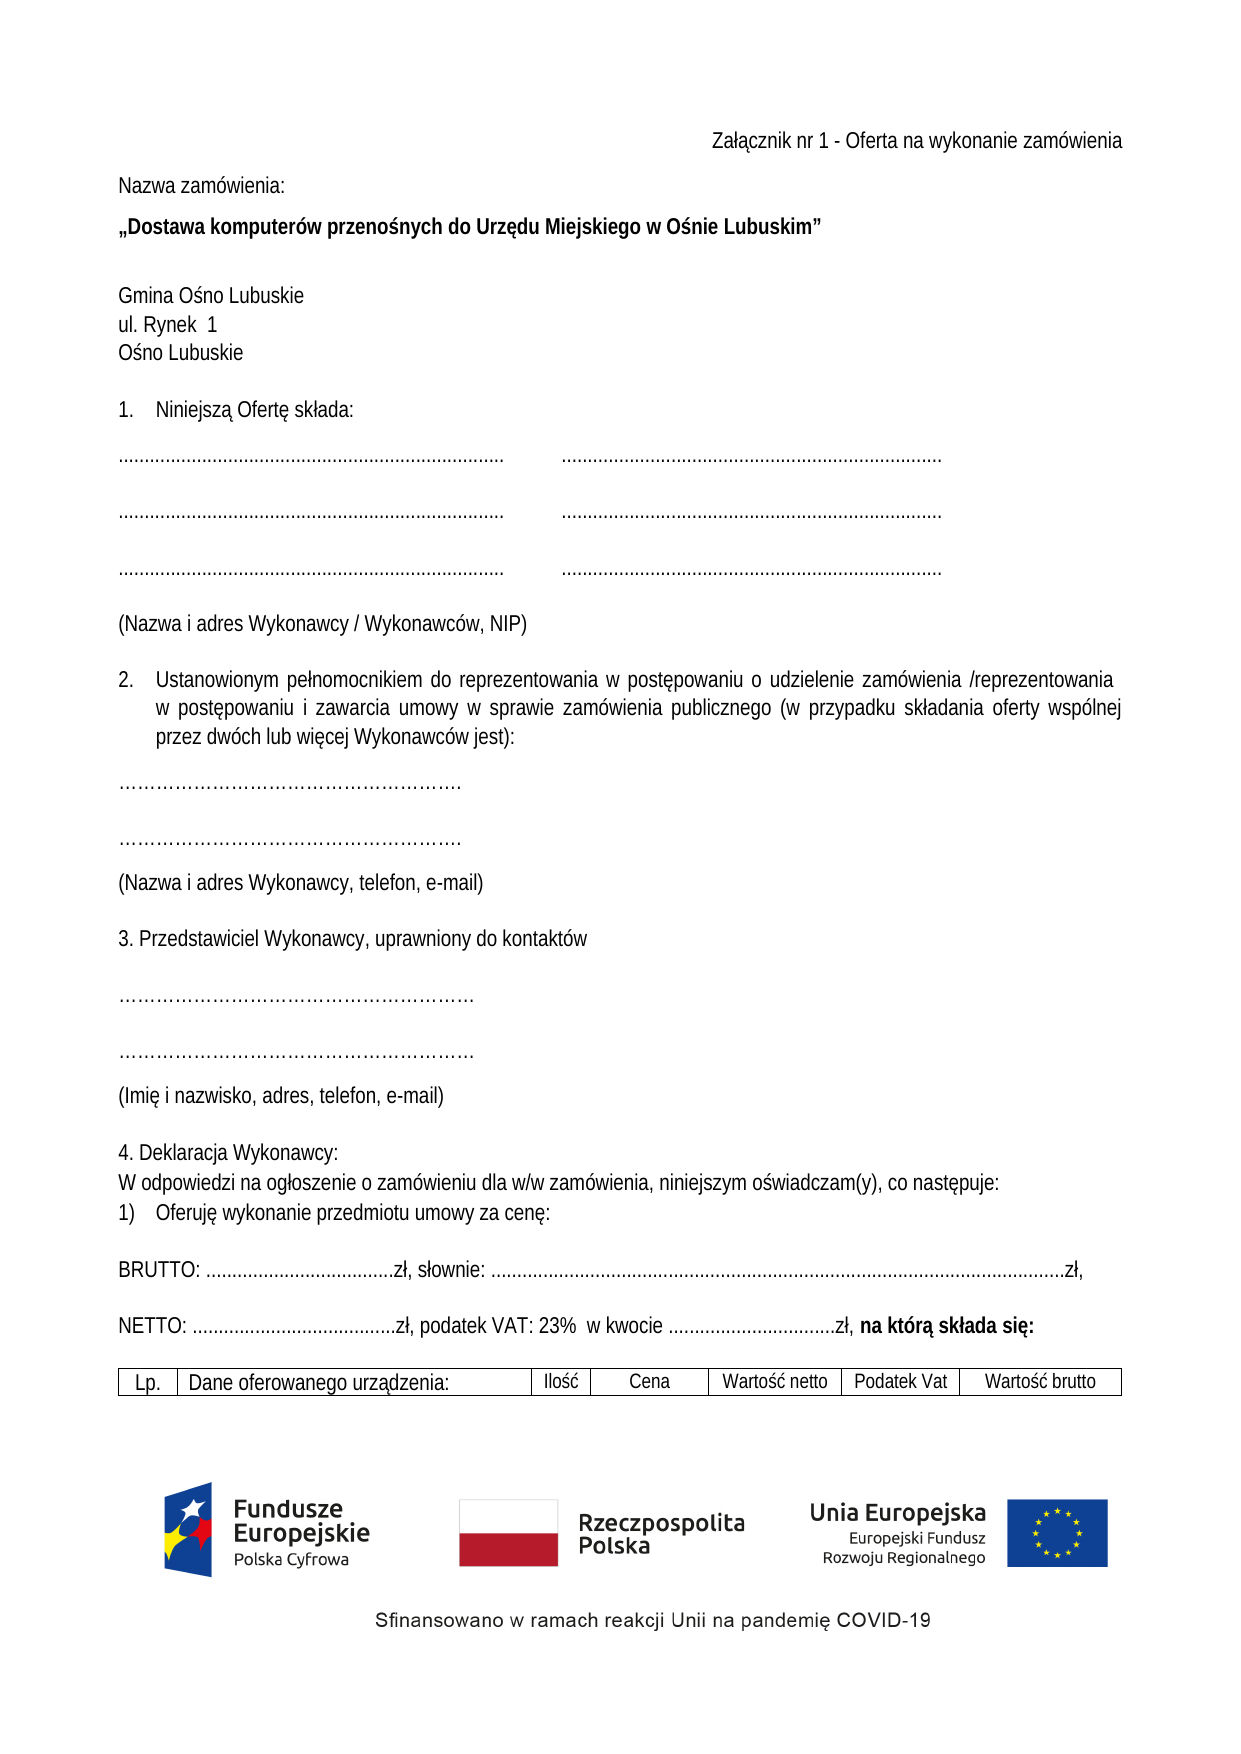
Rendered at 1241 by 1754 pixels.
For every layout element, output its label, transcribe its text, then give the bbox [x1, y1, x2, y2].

list Oferuję wykonanie przedmiotu umowy za cenę: [118, 1199, 1122, 1225]
text „Dostawa komputerów przenośnych do Urzędu Miejskiego w Ośnie Lubuskim” [118, 213, 1122, 239]
text .......................................................................... ......................................................................... [118, 553, 1122, 580]
text .......................................................................... ......................................................................... [118, 497, 1122, 524]
list Ustanowionym pełnomocnikiem do reprezentowania w postępowaniu o udzielenie zamówienia /reprezentowania w postępowaniu i zawarcia umowy w sprawie zamówienia publicznego (w przypadku składania oferty wspólnej przez dwóch lub więcej Wykonawców jest): [118, 666, 1122, 749]
text ………………………………………………. [118, 824, 1122, 850]
text ………………………………………………. [118, 768, 1122, 794]
text ………………………………………………… [118, 1037, 1122, 1064]
text 4. Deklaracja Wykonawcy: [118, 1139, 1122, 1165]
text BRUTTO: ....................................zł, słownie: ..............................................................................................................zł, [118, 1256, 1122, 1282]
list Niniejszą Ofertę składa: [118, 396, 1122, 422]
picture [118, 1447, 1137, 1662]
table_header Wartość netto (ilość x cena jednostkowa netto) [709, 1369, 841, 1395]
table_header Ilość [532, 1369, 590, 1395]
text ………………………………………………… [118, 981, 1122, 1008]
text (Nazwa i adres Wykonawcy / Wykonawców, NIP) [118, 609, 1122, 636]
text (Imię i nazwisko, adres, telefon, e-mail) [118, 1082, 1122, 1109]
text Załącznik nr 1 - Oferta na wykonanie zamówienia [118, 127, 1122, 153]
text 3. Przedstawiciel Wykonawcy, uprawniony do kontaktów [118, 925, 1122, 951]
table_header Wartość brutto (wartość netto + podatek VAT) [960, 1369, 1121, 1395]
table_header Podatek Vat 23% [842, 1369, 959, 1395]
table_header Lp. [119, 1369, 177, 1395]
text .......................................................................... ......................................................................... [118, 441, 1122, 467]
text W odpowiedzi na ogłoszenie o zamówieniu dla w/w zamówienia, niniejszym oświadczam(y), co następuje: [118, 1169, 1122, 1195]
text Ośno Lubuskie [118, 339, 1122, 366]
text ul. Rynek 1 [118, 311, 1122, 337]
text Gmina Ośno Lubuskie [118, 282, 1122, 309]
text (Nazwa i adres Wykonawcy, telefon, e-mail) [118, 869, 1122, 895]
text Nazwa zamówienia: [118, 172, 1122, 198]
table_header Cena jednostkowa netto [591, 1369, 708, 1395]
text NETTO: .......................................zł, podatek VAT: 23% w kwocie ................................zł, na którą składa się: [118, 1312, 1122, 1338]
